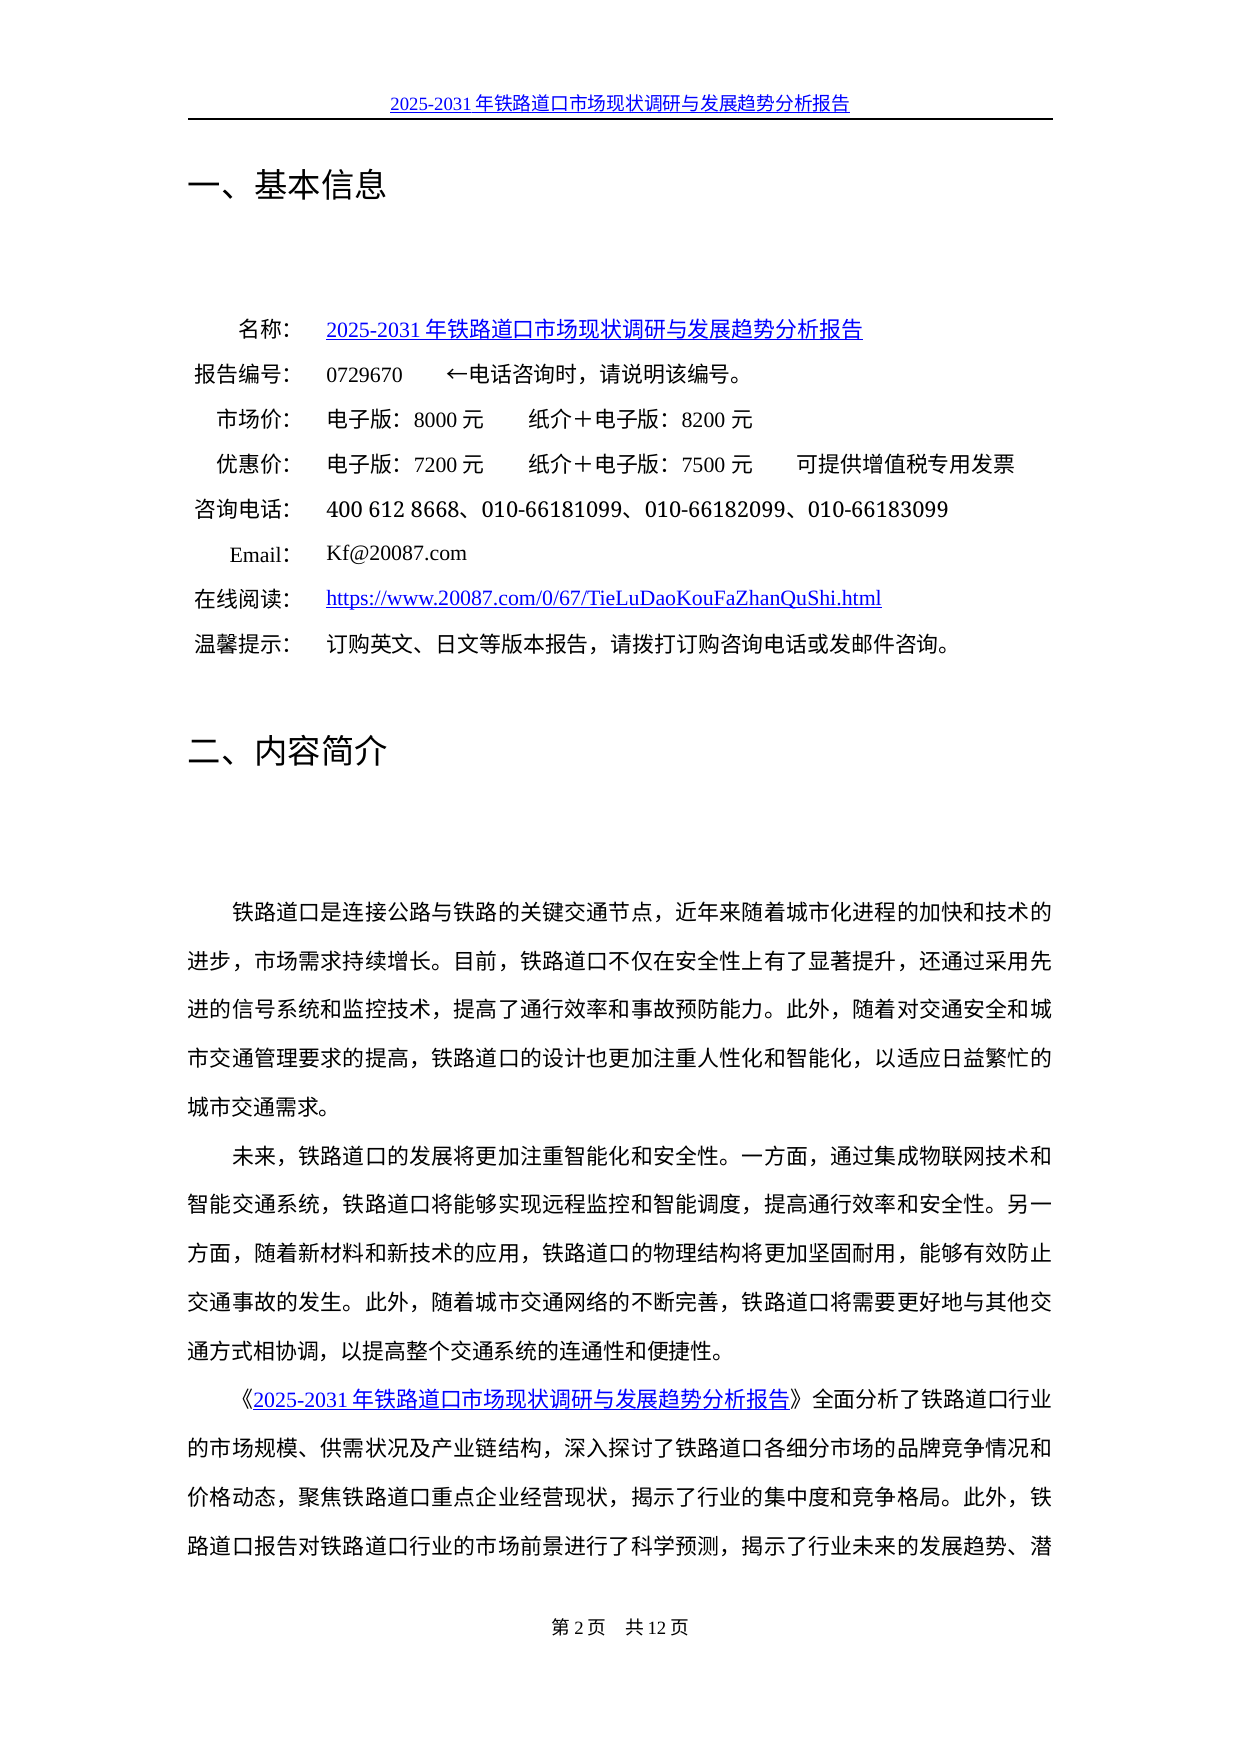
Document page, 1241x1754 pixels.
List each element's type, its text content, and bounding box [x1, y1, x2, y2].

table_cell 在线阅读： [167, 582, 315, 627]
table_cell 温馨提示： [167, 627, 315, 672]
table_header 名称： [167, 312, 315, 357]
title 二、内容简介 [187, 717, 1053, 782]
table_cell 咨询电话： [167, 492, 315, 537]
table_cell 优惠价： [167, 447, 315, 492]
table_cell 0729670 ←电话咨询时，请说明该编号。 [315, 357, 1073, 402]
table_cell 电子版：8000 元 纸介＋电子版：8200 元 [315, 402, 1073, 447]
table_cell Kf@20087.com [315, 537, 1073, 582]
title 一、基本信息 [187, 150, 1053, 215]
table_cell 报告编号： [167, 357, 315, 402]
table_cell 订购英文、日文等版本报告，请拨打订购咨询电话或发邮件咨询。 [315, 627, 1073, 672]
table_header 2025-2031年铁路道口市场现状调研与发展趋势分析报告 [315, 312, 1073, 357]
table_cell [315, 582, 1073, 627]
table_cell 电子版：7200 元 纸介＋电子版：7500 元 可提供增值税专用发票 [315, 447, 1073, 492]
table_cell 400 612 8668、010-66181099、010-66182099、010-66183099 [315, 492, 1073, 537]
table_cell 市场价： [167, 402, 315, 447]
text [187, 894, 1053, 1561]
table_cell Email： [167, 537, 315, 582]
